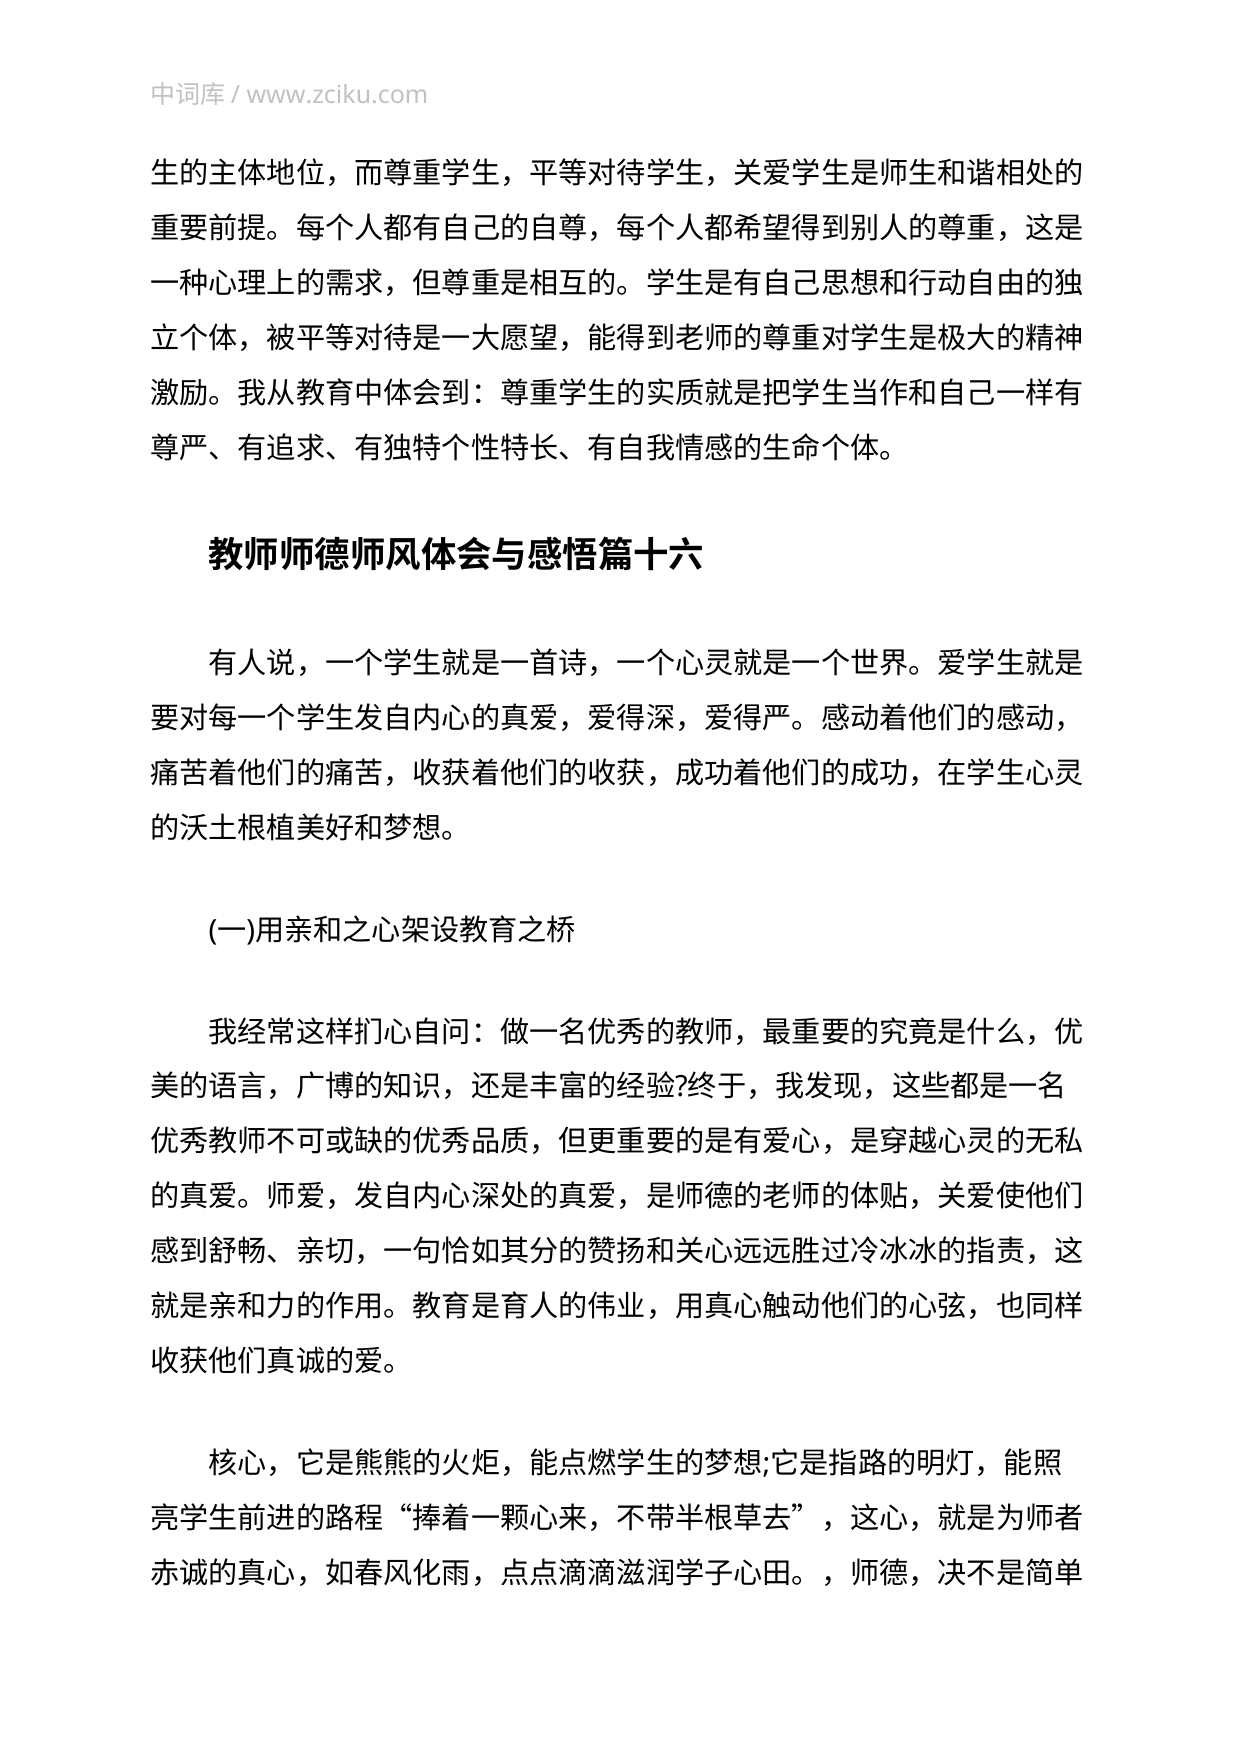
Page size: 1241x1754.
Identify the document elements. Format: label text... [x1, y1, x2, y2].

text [150, 1439, 1090, 1592]
text (一)用亲和之心架设教育之桥 [150, 906, 1090, 948]
text 有人说，一个学生就是一首诗，一个心灵就是一个世界。爱学生就是要对每一个学生发自内心的真爱，爱得深，爱得严。感动着他们的感动，痛苦着他们的痛苦，收获着他们的收获，成功着他们的成功，在学生心灵的沃土根植美好和梦想。 [150, 640, 1090, 847]
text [150, 150, 1090, 467]
text 教师师德师风体会与感悟篇十六 [150, 526, 1090, 577]
text 我经常这样扪心自问：做一名优秀的教师，最重要的究竟是什么，优美的语言，广博的知识，还是丰富的经验?终于，我发现，这些都是一名优秀教师不可或缺的优秀品质，但更重要的是有爱心，是穿越心灵的无私的真爱。师爱，发自内心深处的真爱，是师德的老师的体贴，关爱使他们感到舒畅、亲切，一句恰如其分的赞扬和关心远远胜过冷冰冰的指责，这就是亲和力的作用。教育是育人的伟业，用真心触动他们的心弦，也同样收获他们真诚的爱。 [150, 1008, 1090, 1380]
